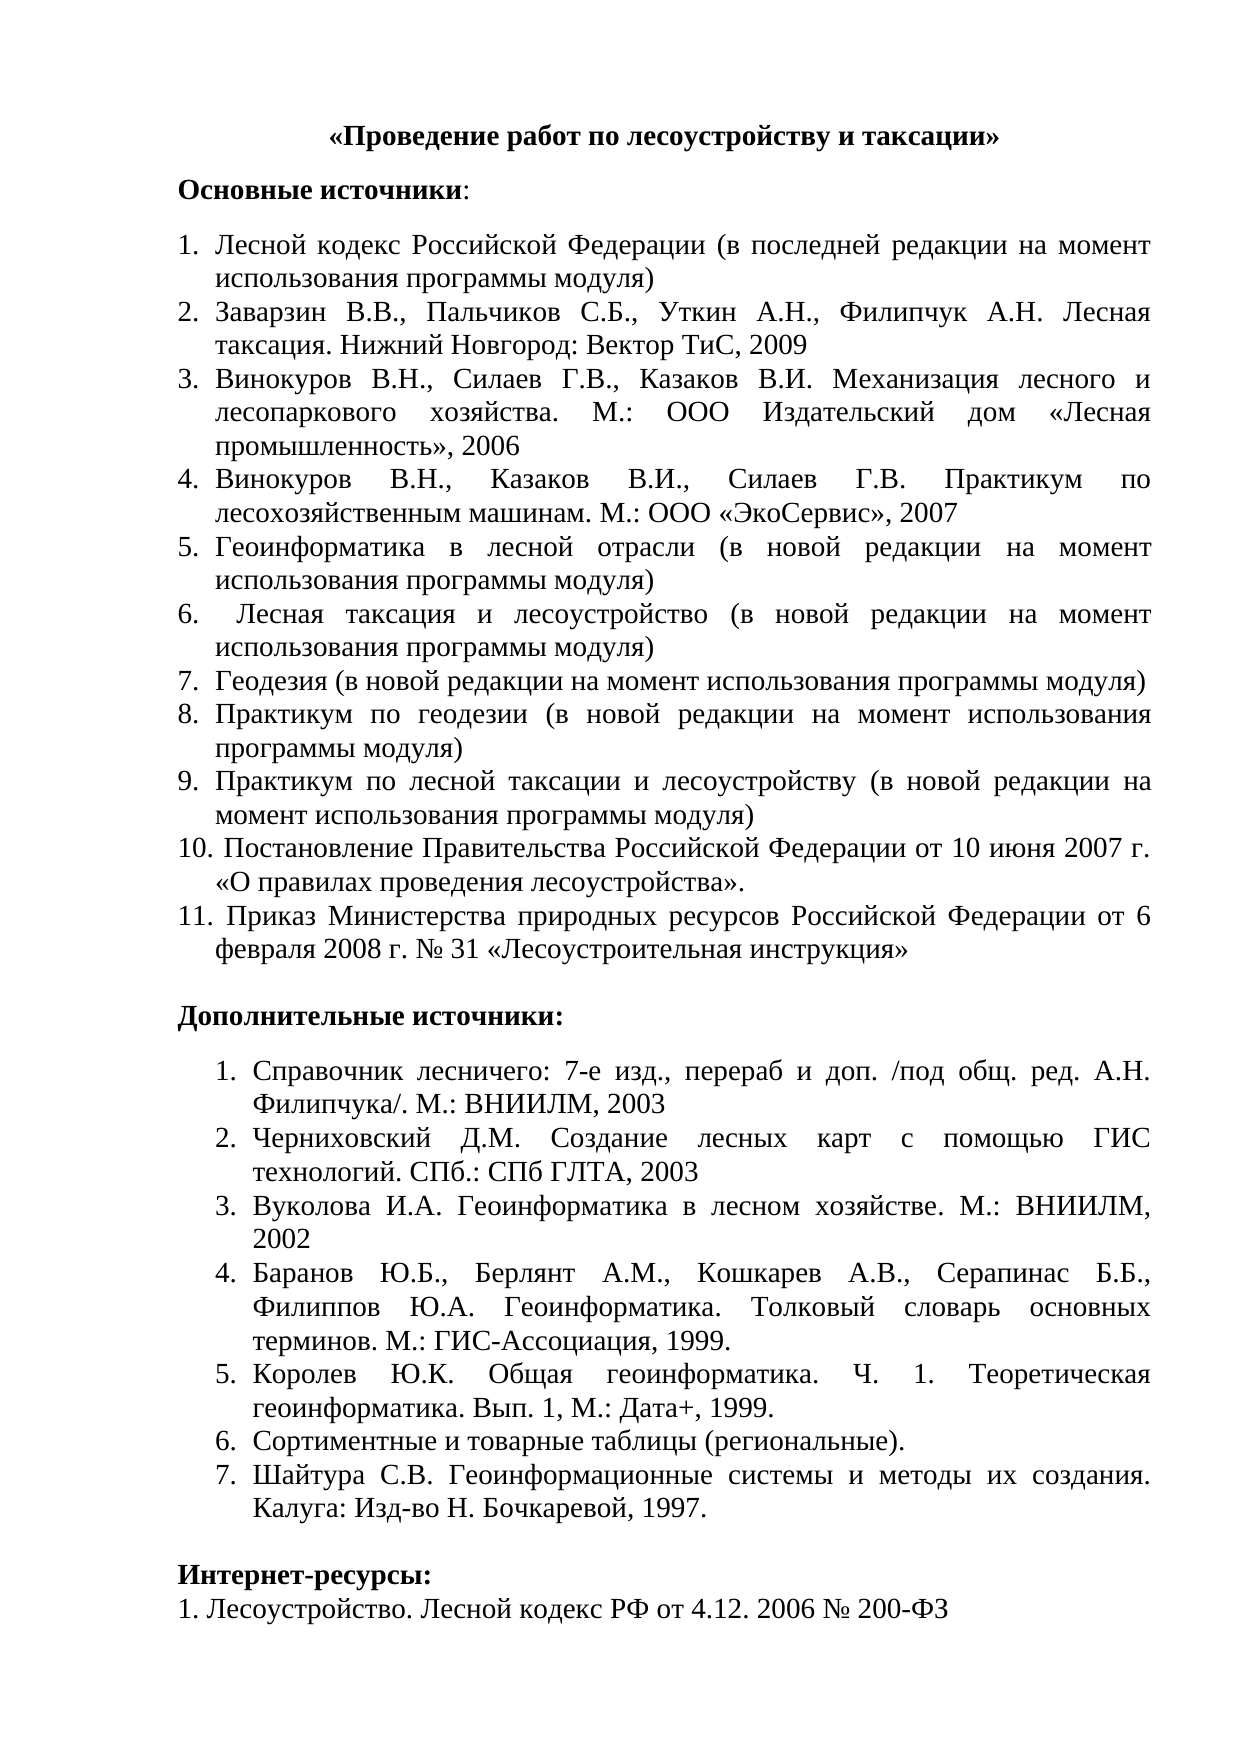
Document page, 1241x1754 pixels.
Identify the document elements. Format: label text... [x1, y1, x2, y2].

list Приказ Министерства природных ресурсов Российской Федерации от 6 февраля 2008 г. № 31 «Лесоустроительная инструкция» [177, 898, 1152, 965]
list Постановление Правительства Российской Федерации от 10 июня 2007 г. «О правилах проведения лесоустройства». [177, 831, 1152, 898]
list Лесной кодекс Российской Федерации (в последней редакции на момент использования программы модуля) [177, 227, 1152, 294]
list Лесная таксация и лесоустройство (в новой редакции на момент использования программы модуля) [177, 596, 1152, 663]
list Геодезия (в новой редакции на момент использования программы модуля) [177, 663, 1152, 696]
text «Проведение работ по лесоустройству и таксации» [177, 118, 1152, 152]
list Королев Ю.К. Общая геоинформатика. Ч. 1. Теоретическая геоинформатика. Вып. 1, М.: Дата+, 1999. [215, 1356, 1152, 1423]
list Баранов Ю.Б., Берлянт A.M., Кошкарев А.В., Серапинас Б.Б., Филиппов Ю.А. Геоинформатика. Толковый словарь основных терминов. М.: ГИС-Ассоциация, 1999. [215, 1256, 1152, 1356]
text 1. Лесоустройство. Лесной кодекс РФ от 4.12. 2006 № 200-ФЗ [177, 1591, 1152, 1624]
list Шайтура С.В. Геоинформационные системы и методы их создания. Калуга: Изд-во Н. Бочкаревой, 1997. [215, 1457, 1152, 1524]
list Винокуров В.Н., Казаков В.И., Силаев Г.В. Практикум по лесохозяйственным машинам. М.: ООО «ЭкоСервис», 2007 [177, 462, 1152, 529]
list Сортиментные и товарные таблицы (региональные). [215, 1423, 1152, 1457]
list Геоинформатика в лесной отрасли (в новой редакции на момент использования программы модуля) [177, 529, 1152, 596]
list Черниховский Д.М. Создание лесных карт с помощью ГИС технологий. СПб.: СПб ГЛТА, 2003 [215, 1120, 1152, 1187]
list Заварзин В.В., Пальчиков С.Б., Уткин А.Н., Филипчук А.Н. Лесная таксация. Нижний Новгород: Вектор ТиС, 2009 [177, 294, 1152, 361]
list Винокуров В.Н., Силаев Г.В., Казаков В.И. Механизация лесного и лесопаркового хозяйства. М.: ООО Издательский дом «Лесная промышленность», 2006 [177, 361, 1152, 462]
text Дополнительные источники: [177, 998, 1152, 1032]
list Практикум по лесной таксации и лесоустройству (в новой редакции на момент использования программы модуля) [177, 763, 1152, 831]
text Интернет-ресурсы: [177, 1557, 1152, 1591]
list Вуколова И.А. Геоинформатика в лесном хозяйстве. М.: ВНИИЛМ, 2002 [215, 1188, 1152, 1255]
text Основные источники: [177, 172, 1152, 206]
list Справочник лесничего: 7-е изд., перераб и доп. /под общ. ред. А.Н. Филипчука/. М.: ВНИИЛМ, 2003 [215, 1053, 1152, 1120]
list Практикум по геодезии (в новой редакции на момент использования программы модуля) [177, 696, 1152, 763]
